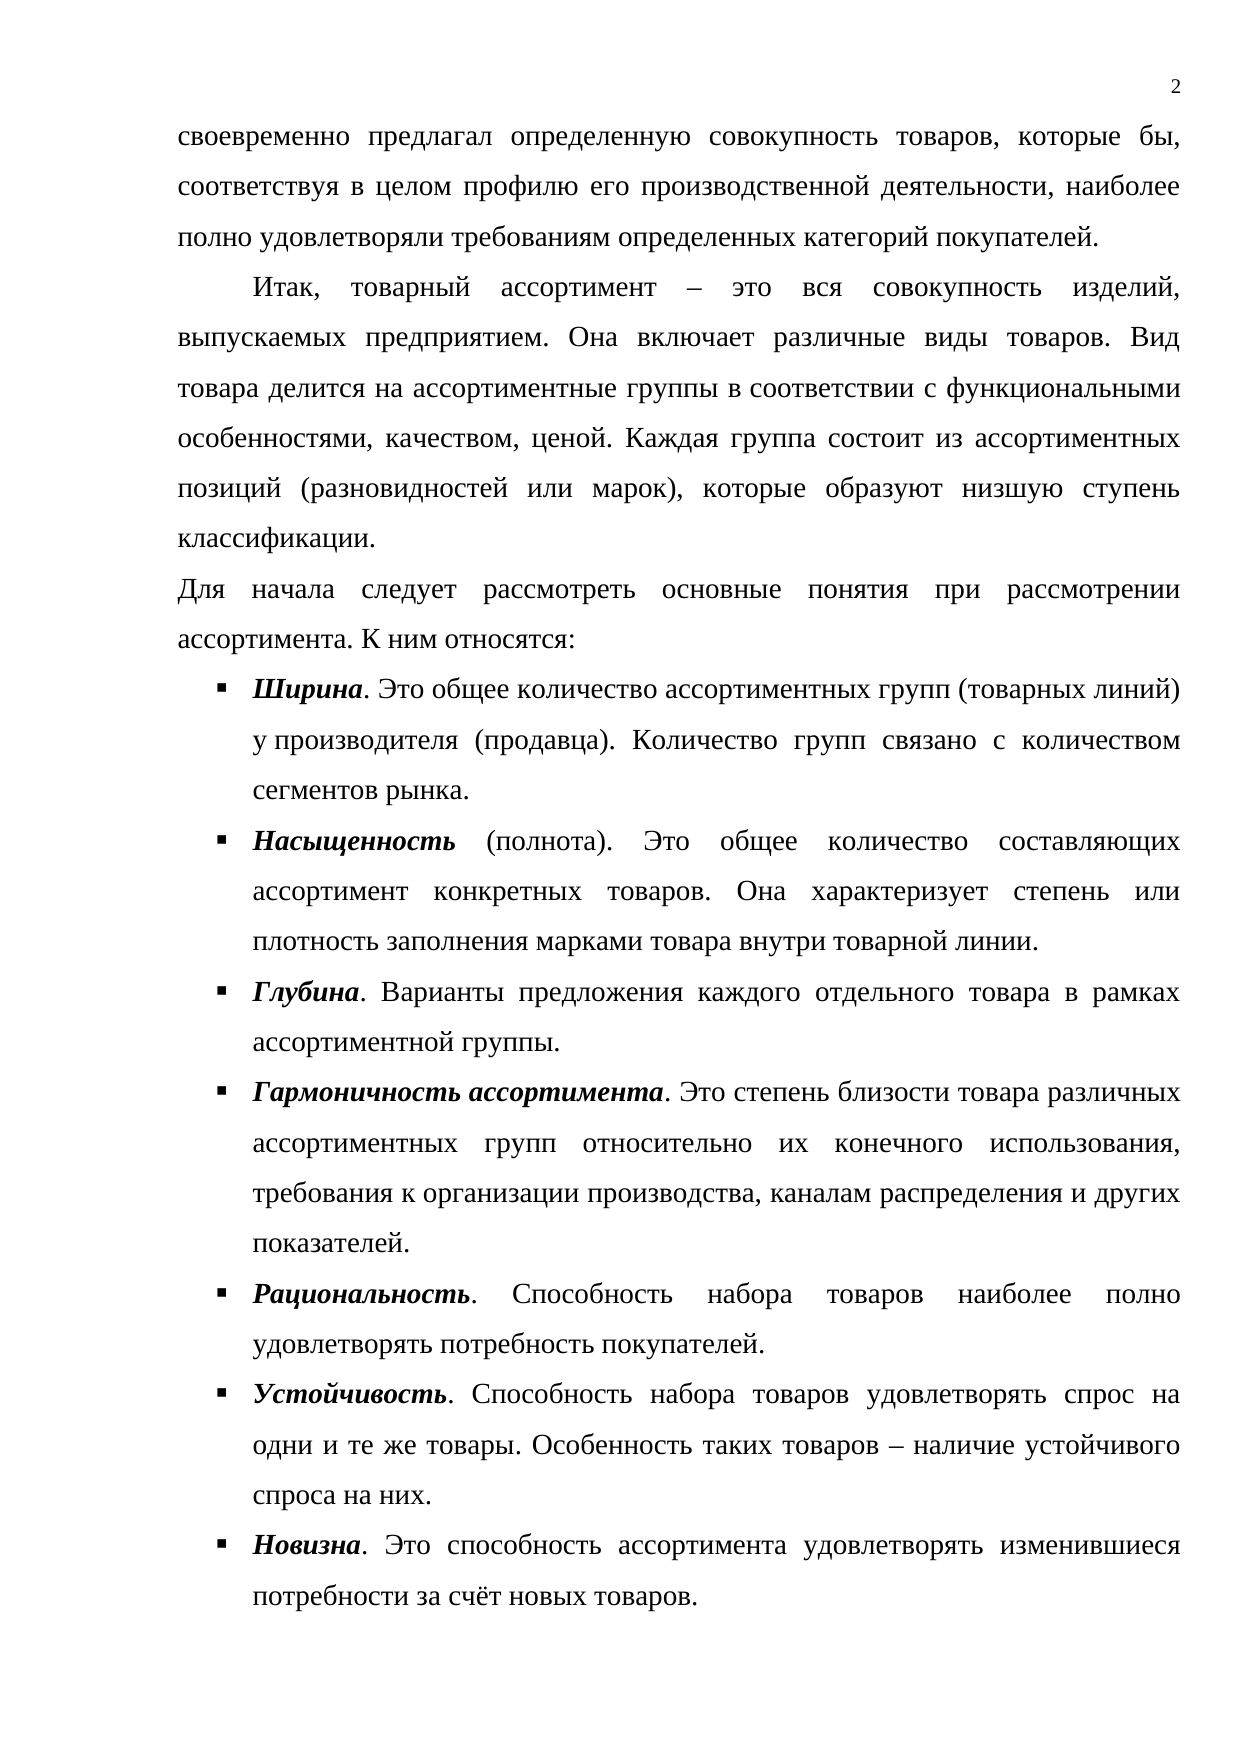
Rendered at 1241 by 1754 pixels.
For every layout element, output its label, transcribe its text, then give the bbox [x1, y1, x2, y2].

list Насыщенность (полнота). Это общее количество составляющих ассортимент конкретных товаров. Она характеризует степень или плотность заполнения марками товара внутри товарной линии. [215, 823, 1181, 957]
list Рациональность. Способность набора товаров наиболее полно удовлетворять потребность покупателей. [215, 1276, 1181, 1360]
text Для начала следует рассмотреть основные понятия при рассмотрении ассортимента. К ним относятся: [177, 571, 1181, 655]
text Итак, товарный ассортимент – это вся совокупность изделий, выпускаемых предприятием. Она включает различные виды товаров. Вид товара делится на ассортиментные группы в соответствии с функциональными особенностями, качеством, ценой. Каждая группа состоит из ассортиментных позиций (разновидностей или марок), которые образуют низшую ступень классификации. [177, 269, 1181, 554]
list Глубина. Варианты предложения каждого отдельного товара в рамках ассортиментной группы. [215, 974, 1181, 1058]
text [177, 118, 1181, 252]
list Устойчивость. Способность набора товаров удовлетворять спрос на одни и те же товары. Особенность таких товаров – наличие устойчивого спроса на них. [215, 1376, 1181, 1511]
list Новизна. Это способность ассортимента удовлетворять изменившиеся потребности за счёт новых товаров. [215, 1527, 1181, 1611]
list Гармоничность ассортимента. Это степень близости товара различных ассортиментных групп относительно их конечного использования, требования к организации производства, каналам распределения и других показателей. [215, 1074, 1181, 1259]
list Ширина. Это общее количество ассортиментных групп (товарных линий) у производителя (продавца). Количество групп связано с количеством сегментов рынка. [215, 672, 1181, 806]
